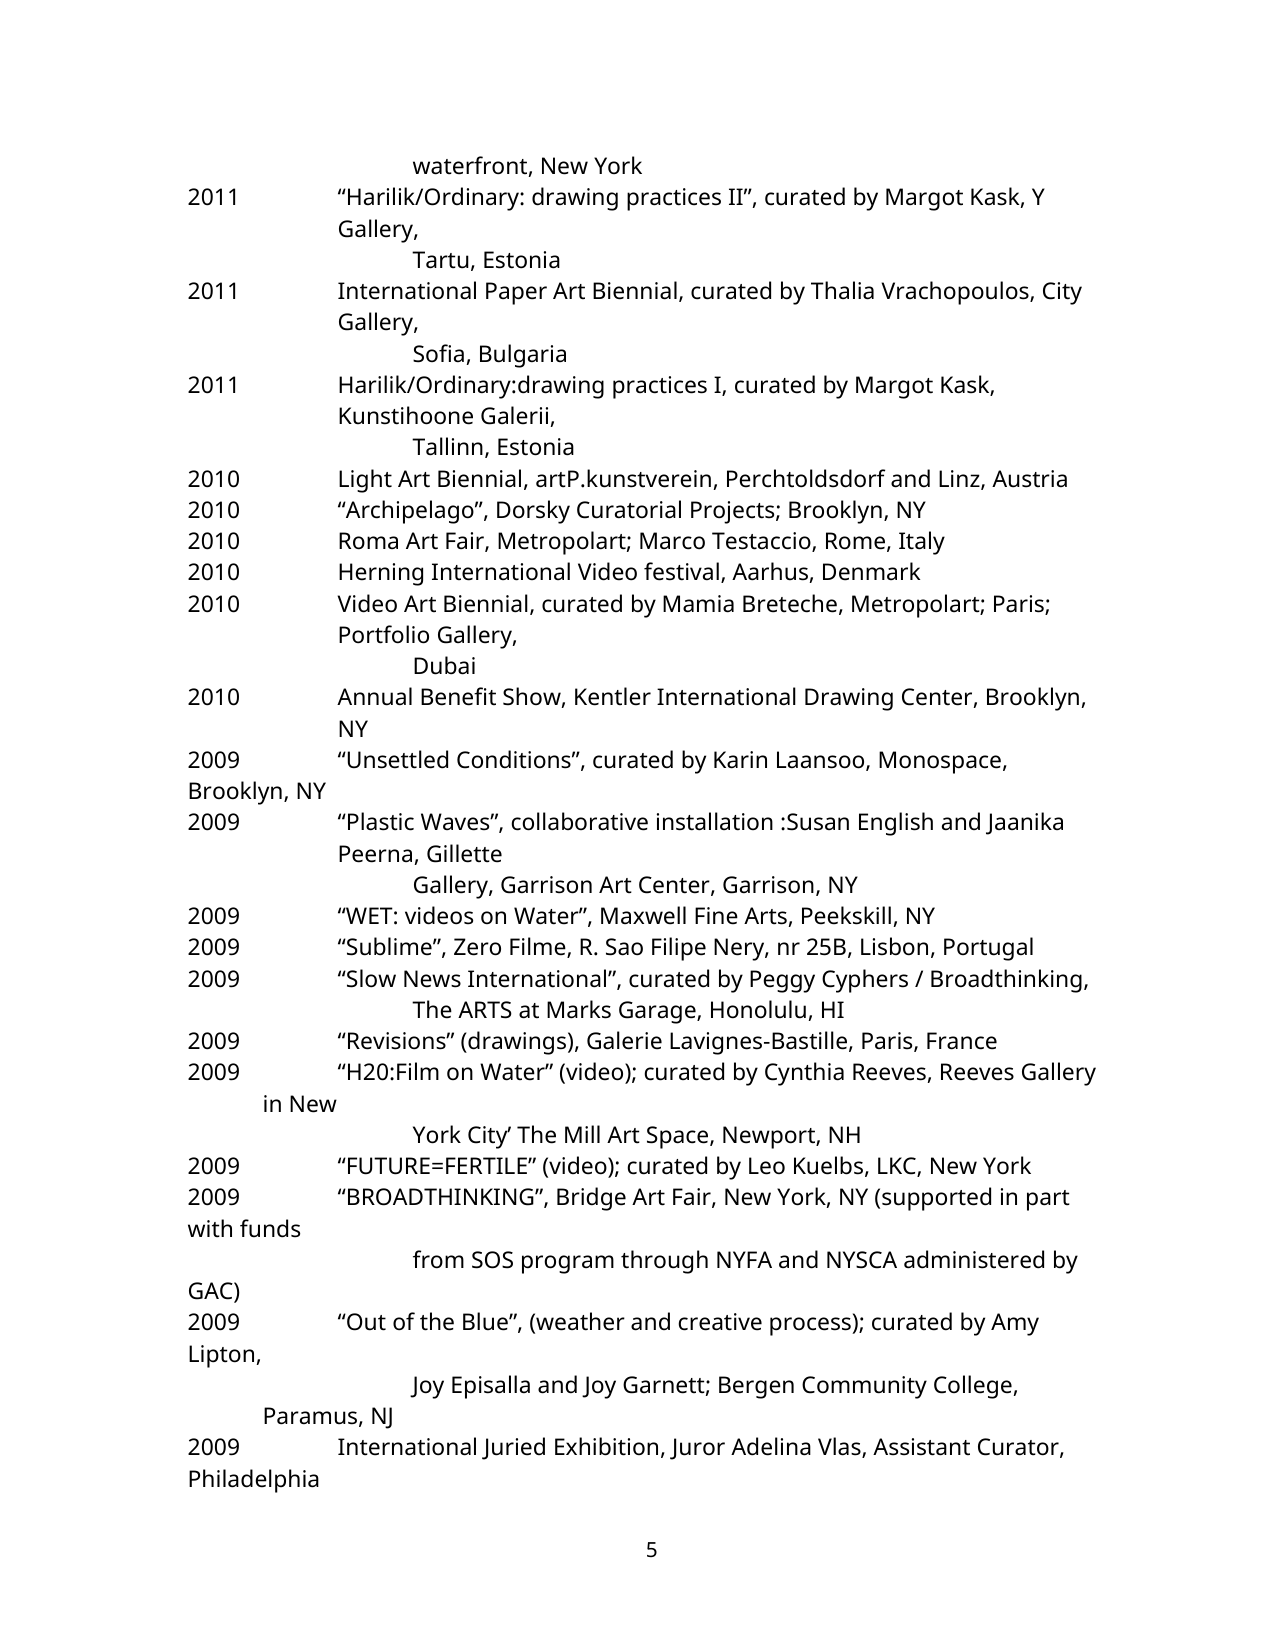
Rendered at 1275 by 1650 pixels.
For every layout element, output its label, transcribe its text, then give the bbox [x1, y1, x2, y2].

text Tallinn, Estonia [337, 431, 1116, 462]
text 2010 “Archipelago”, Dorsky Curatorial Projects; Brooklyn, NY [187, 494, 1116, 525]
text 2009 “Unsettled Conditions”, curated by Karin Laansoo, Monospace, Brooklyn, NY [187, 744, 1116, 806]
text 2010 Roma Art Fair, Metropolart; Marco Testaccio, Rome, Italy [187, 525, 1116, 556]
text 2009 “BROADTHINKING”, Bridge Art Fair, New York, NY (supported in part with funds [187, 1181, 1116, 1244]
text 2009 “Out of the Blue”, (weather and creative process); curated by Amy Lipton, [187, 1306, 1116, 1369]
text Gallery, Garrison Art Center, Garrison, NY [187, 869, 1116, 900]
text 2009 “Sublime”, Zero Filme, R. Sao Filipe Nery, nr 25B, Lisbon, Portugal [187, 931, 1116, 962]
text 2009 “H20:Film on Water” (video); curated by Cynthia Reeves, Reeves Gallery in New [187, 1056, 1116, 1119]
text Joy Episalla and Joy Garnett; Bergen Community College, Paramus, NJ [262, 1369, 1116, 1431]
text 2009 “Plastic Waves”, collaborative installation :Susan English and Jaanika Peerna, Gillette [187, 806, 1116, 869]
text Dubai [187, 650, 1116, 681]
text 2010 Herning International Video festival, Aarhus, Denmark [187, 556, 1116, 587]
text 2010 Light Art Biennial, artP.kunstverein, Perchtoldsdorf and Linz, Austria [187, 462, 1116, 494]
text 2009 International Juried Exhibition, Juror Adelina Vlas, Assistant Curator, Philadelphia [187, 1431, 1116, 1494]
text from SOS program through NYFA and NYSCA administered by GAC) [187, 1244, 1116, 1306]
text Sofia, Bulgaria [337, 337, 1116, 369]
text 2009 “Revisions” (drawings), Galerie Lavignes-Bastille, Paris, France [187, 1025, 1116, 1056]
text 2011 “Harilik/Ordinary: drawing practices II”, curated by Margot Kask, Y Gallery, [187, 181, 1116, 244]
text 2009 “WET: videos on Water”, Maxwell Fine Arts, Peekskill, NY [187, 900, 1116, 931]
text 2010 Annual Benefit Show, Kentler International Drawing Center, Brooklyn, NY [187, 681, 1116, 744]
text 2011 Harilik/Ordinary:drawing practices I, curated by Margot Kask, Kunstihoone Galerii, [187, 369, 1116, 431]
text waterfront, New York [187, 150, 1116, 181]
text The ARTS at Marks Garage, Honolulu, HI [337, 994, 1116, 1025]
text Tartu, Estonia [337, 244, 1116, 275]
text 2011 International Paper Art Biennial, curated by Thalia Vrachopoulos, City Gallery, [187, 275, 1116, 337]
text 2009 “FUTURE=FERTILE” (video); curated by Leo Kuelbs, LKC, New York [187, 1150, 1116, 1181]
text 2009 “Slow News International”, curated by Peggy Cyphers / Broadthinking, [187, 962, 1116, 994]
text 2010 Video Art Biennial, curated by Mamia Breteche, Metropolart; Paris; Portfolio Gallery, [187, 587, 1116, 650]
text York City’ The Mill Art Space, Newport, NH [337, 1119, 1116, 1150]
